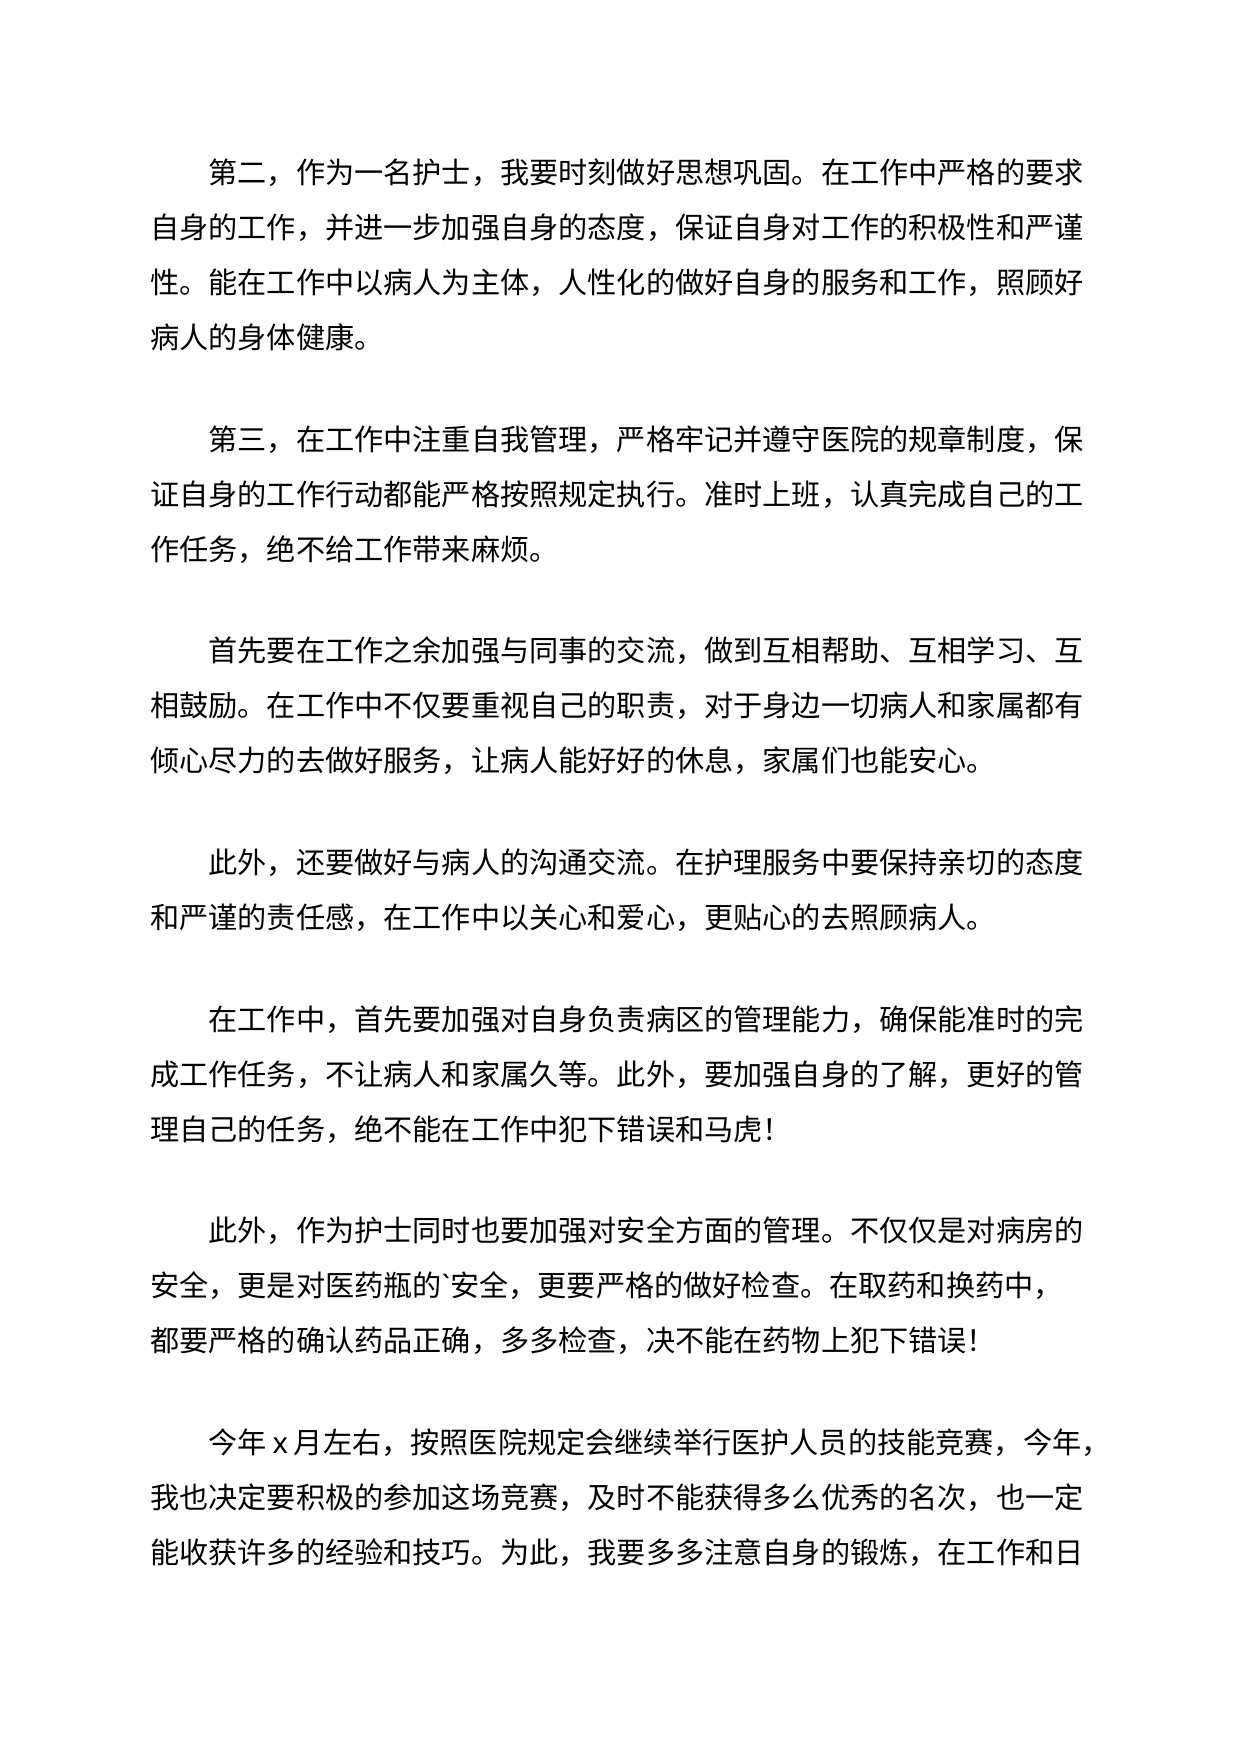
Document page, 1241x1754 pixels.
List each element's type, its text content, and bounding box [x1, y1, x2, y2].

text 此外，还要做好与病人的沟通交流。在护理服务中要保持亲切的态度和严谨的责任感，在工作中以关心和爱心，更贴心的去照顾病人。 [150, 839, 1090, 937]
text 第二，作为一名护士，我要时刻做好思想巩固。在工作中严格的要求自身的工作，并进一步加强自身的态度，保证自身对工作的积极性和严谨性。能在工作中以病人为主体，人性化的做好自身的服务和工作，照顾好病人的身体健康。 [150, 150, 1090, 357]
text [150, 1419, 1090, 1572]
text 此外，作为护士同时也要加强对安全方面的管理。不仅仅是对病房的安全，更是对医药瓶的`安全，更要严格的做好检查。在取药和换药中，都要严格的确认药品正确，多多检查，决不能在药物上犯下错误！ [150, 1208, 1090, 1360]
text 第三，在工作中注重自我管理，严格牢记并遵守医院的规章制度，保证自身的工作行动都能严格按照规定执行。准时上班，认真完成自己的工作任务，绝不给工作带来麻烦。 [150, 416, 1090, 568]
text 在工作中，首先要加强对自身负责病区的管理能力，确保能准时的完成工作任务，不让病人和家属久等。此外，要加强自身的了解，更好的管理自己的任务，绝不能在工作中犯下错误和马虎！ [150, 996, 1090, 1148]
text 首先要在工作之余加强与同事的交流，做到互相帮助、互相学习、互相鼓励。在工作中不仅要重视自己的职责，对于身边一切病人和家属都有倾心尽力的去做好服务，让病人能好好的休息，家属们也能安心。 [150, 628, 1090, 780]
